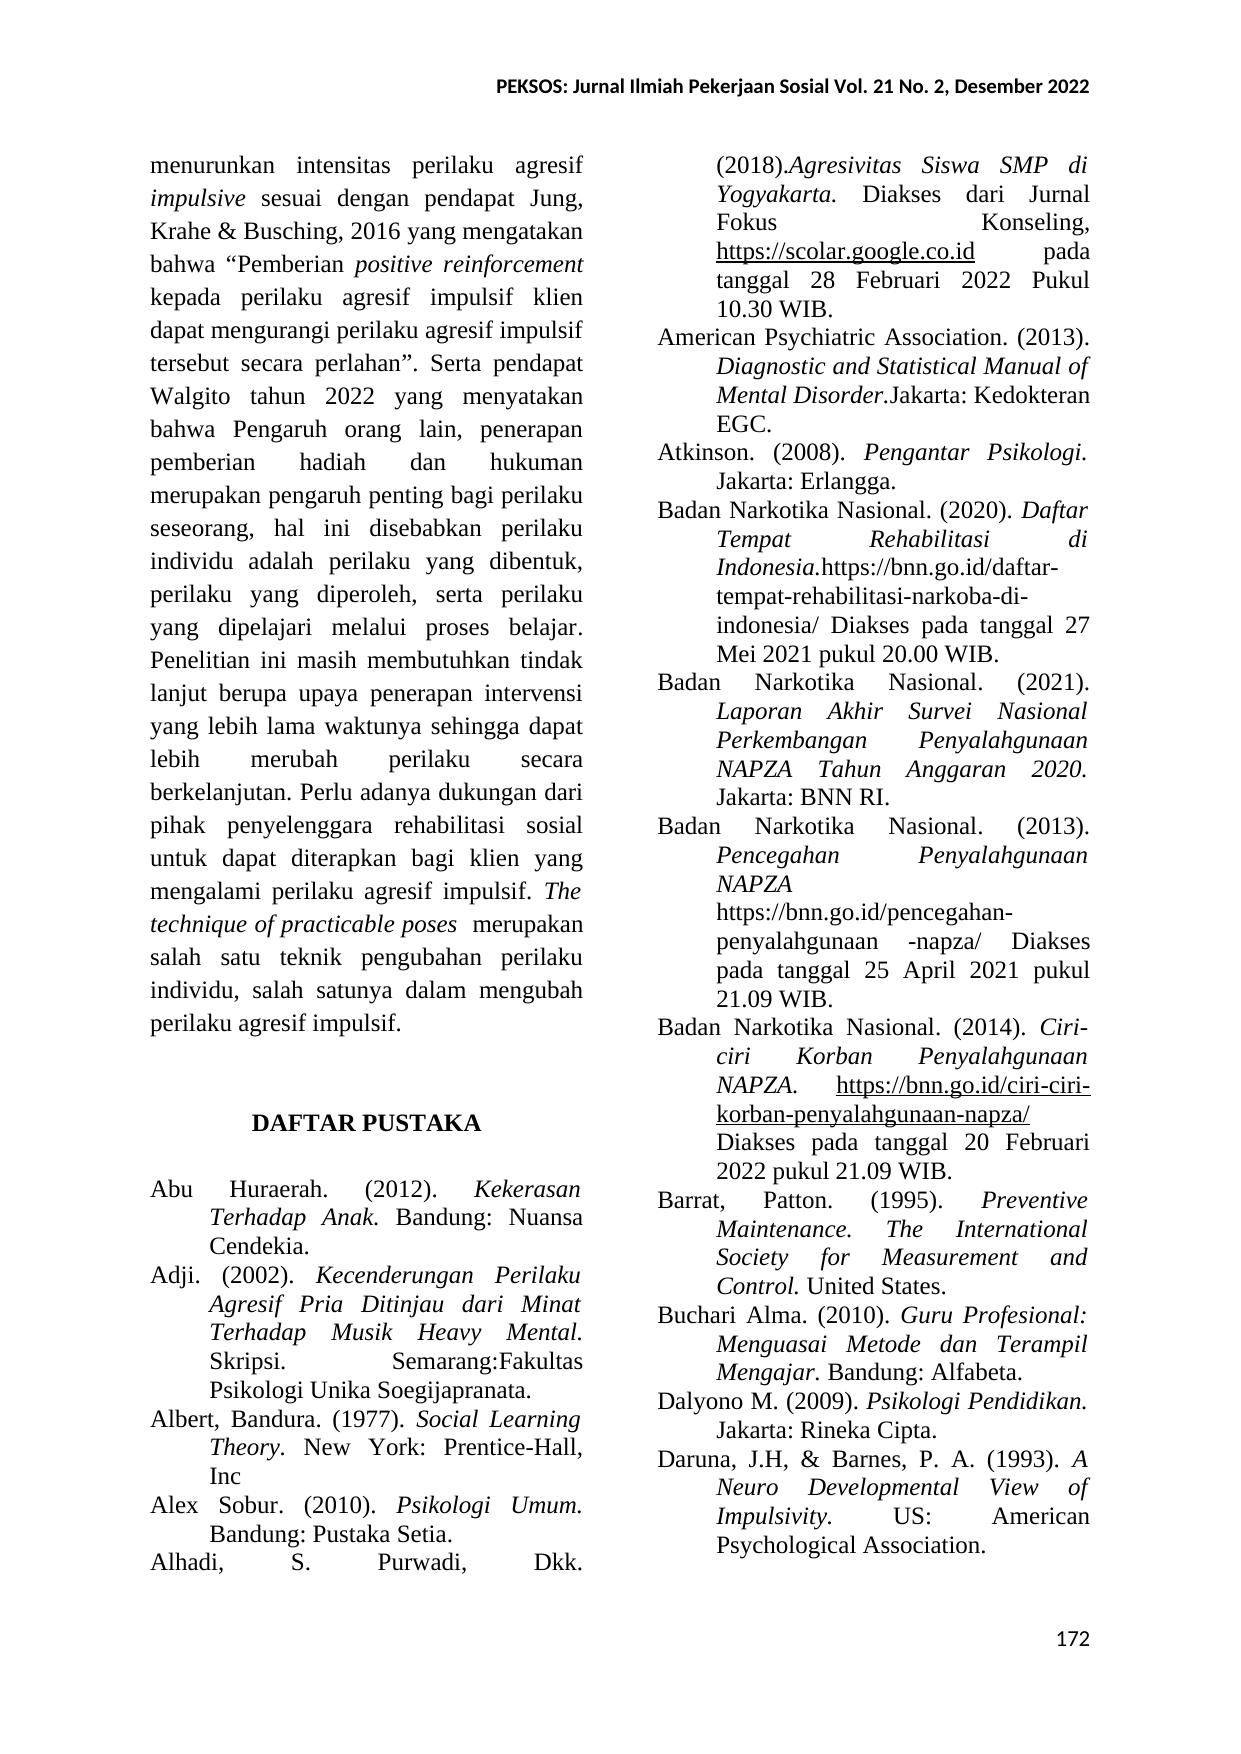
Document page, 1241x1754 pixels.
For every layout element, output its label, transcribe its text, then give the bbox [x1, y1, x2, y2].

text Abu Huraerah. (2012). Kekerasan Terhadap Anak. Bandung: Nuansa Cendekia. [150, 1174, 583, 1260]
text Alex Sobur. (2010). Psikologi Umum. Bandung: Pustaka Setia. [150, 1490, 583, 1547]
text Alhadi, S. Purwadi, Dkk. (2018).Agresivitas Siswa SMP di Yogyakarta. Diakses dari Jurnal Fokus Konseling, https://scolar.google.co.id pada tanggal 28 Februari 2022 Pukul 10.30 WIB. [150, 1547, 583, 1576]
text Albert, Bandura. (1977). Social Learning Theory. New York: Prentice-Hall, Inc [150, 1404, 583, 1490]
text Alhadi, S. Purwadi, Dkk. (2018).Agresivitas Siswa SMP di Yogyakarta. Diakses dari Jurnal Fokus Konseling, https://scolar.google.co.id pada tanggal 28 Februari 2022 Pukul 10.30 WIB. [657, 150, 1090, 322]
text Badan Narkotika Nasional. (2013). Pencegahan Penyalahgunaan NAPZA https://bnn.go.id/pencegahan-penyalahgunaan -napza/ Diakses pada tanggal 25 April 2021 pukul 21.09 WIB. [657, 811, 1090, 1012]
text American Psychiatric Association. (2013). Diagnostic and Statistical Manual of Mental Disorder.Jakarta: Kedokteran EGC. [657, 322, 1090, 437]
text Badan Narkotika Nasional. (2014). Ciri-ciri Korban Penyalahgunaan NAPZA. https://bnn.go.id/ciri-ciri-korban-penyalahgunaan-napza/ Diakses pada tanggal 20 Februari 2022 pukul 21.09 WIB. [657, 1012, 1090, 1185]
text DAFTAR PUSTAKA [150, 1108, 583, 1136]
text Buchari Alma. (2010). Guru Profesional: Menguasai Metode dan Terampil Mengajar. Bandung: Alfabeta. [657, 1300, 1090, 1386]
text Atkinson. (2008). Pengantar Psikologi. Jakarta: Erlangga. [657, 437, 1090, 495]
text Adji. (2002). Kecenderungan Perilaku Agresif Pria Ditinjau dari Minat Terhadap Musik Heavy Mental. Skripsi. Semarang:Fakultas Psikologi Unika Soegijapranata. [150, 1260, 583, 1404]
text Barrat, Patton. (1995). Preventive Maintenance. The International Society for Measurement and Control. United States. [657, 1185, 1090, 1300]
text Badan Narkotika Nasional. (2021). Laporan Akhir Survei Nasional Perkembangan Penyalahgunaan NAPZA Tahun Anggaran 2020. Jakarta: BNN RI. [657, 667, 1090, 811]
text Badan Narkotika Nasional. (2020). Daftar Tempat Rehabilitasi di Indonesia.https://bnn.go.id/daftar-tempat-rehabilitasi-narkoba-di-indonesia/ Diakses pada tanggal 27 Mei 2021 pukul 20.00 WIB. [657, 495, 1090, 667]
text Daruna, J.H, & Barnes, P. A. (1993). A Neuro Developmental View of Impulsivity. US: American Psychological Association. [657, 1444, 1090, 1559]
text Dalyono M. (2009). Psikologi Pendidikan. Jakarta: Rineka Cipta. [657, 1386, 1090, 1444]
